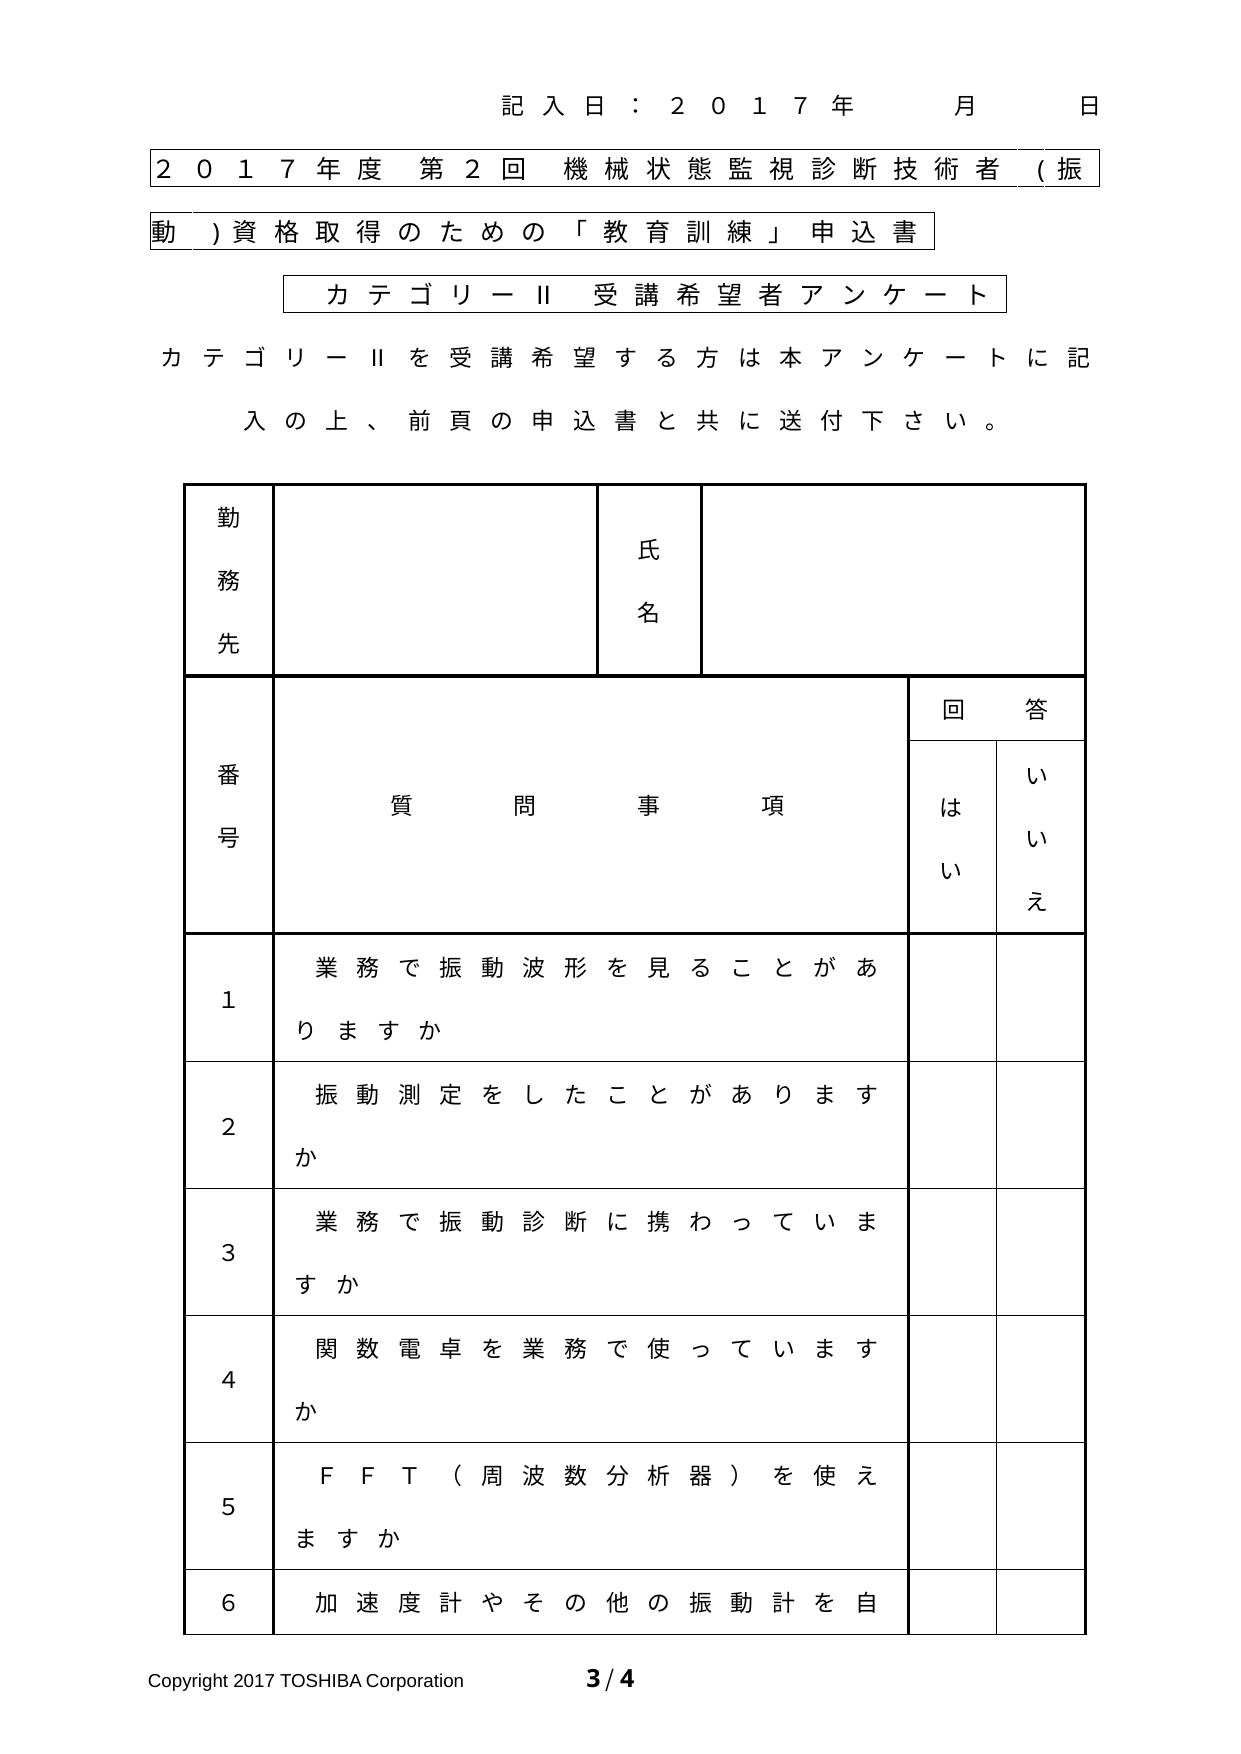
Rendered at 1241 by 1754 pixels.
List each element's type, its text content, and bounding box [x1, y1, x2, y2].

text ２０１７年度 第２回 機械状態監視診断技術者(振動) 資格取得のための「教育訓練」申込書 [150, 136, 1119, 262]
table_header [275, 486, 596, 674]
table_cell [910, 1570, 996, 1634]
table_cell 番 号 [186, 678, 272, 932]
table_cell 振動測定をしたことがありますか [275, 1062, 907, 1188]
table_cell [910, 1062, 996, 1188]
table_cell 関数電卓を業務で使っていますか [275, 1316, 907, 1442]
table_cell 業務で振動波形を見ることがありますか [275, 935, 907, 1061]
table_cell ２ [186, 1062, 272, 1188]
table_cell ＦＦＴ（周波数分析器）を使えますか [275, 1443, 907, 1569]
table_cell ４ [186, 1316, 272, 1442]
table_cell １ [186, 935, 272, 1061]
table_cell 質 問 事 項 [275, 678, 907, 932]
table_cell [910, 1316, 996, 1442]
table_header 氏 名 [599, 486, 700, 674]
text 記入日：２０１７年 月 日 [150, 73, 1119, 136]
table_header [703, 486, 1084, 674]
table_cell [997, 1570, 1084, 1634]
table_cell ５ [186, 1443, 272, 1569]
table_header 勤務先 [186, 486, 272, 674]
table_cell [997, 1062, 1084, 1188]
table_cell ６ [186, 1570, 272, 1634]
table_cell [997, 1189, 1084, 1315]
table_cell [275, 1570, 907, 1634]
table_cell [997, 1316, 1084, 1442]
table_cell [910, 935, 996, 1061]
table_cell ３ [186, 1189, 272, 1315]
table_cell [910, 1443, 996, 1569]
table_cell [997, 935, 1084, 1061]
table_cell 回 答 [910, 678, 1084, 740]
table_cell [910, 1189, 996, 1315]
text カテゴリーⅡ 受講希望者アンケート [150, 262, 1119, 325]
text カテゴリーⅡを受講希望する方は本アンケートに記入の上、前頁の申込書と共に送付下さい。 [150, 325, 1119, 451]
table_cell [997, 1443, 1084, 1569]
table_cell はい [910, 741, 996, 932]
table_cell いいえ [997, 741, 1084, 932]
table_cell 業務で振動診断に携わっていますか [275, 1189, 907, 1315]
